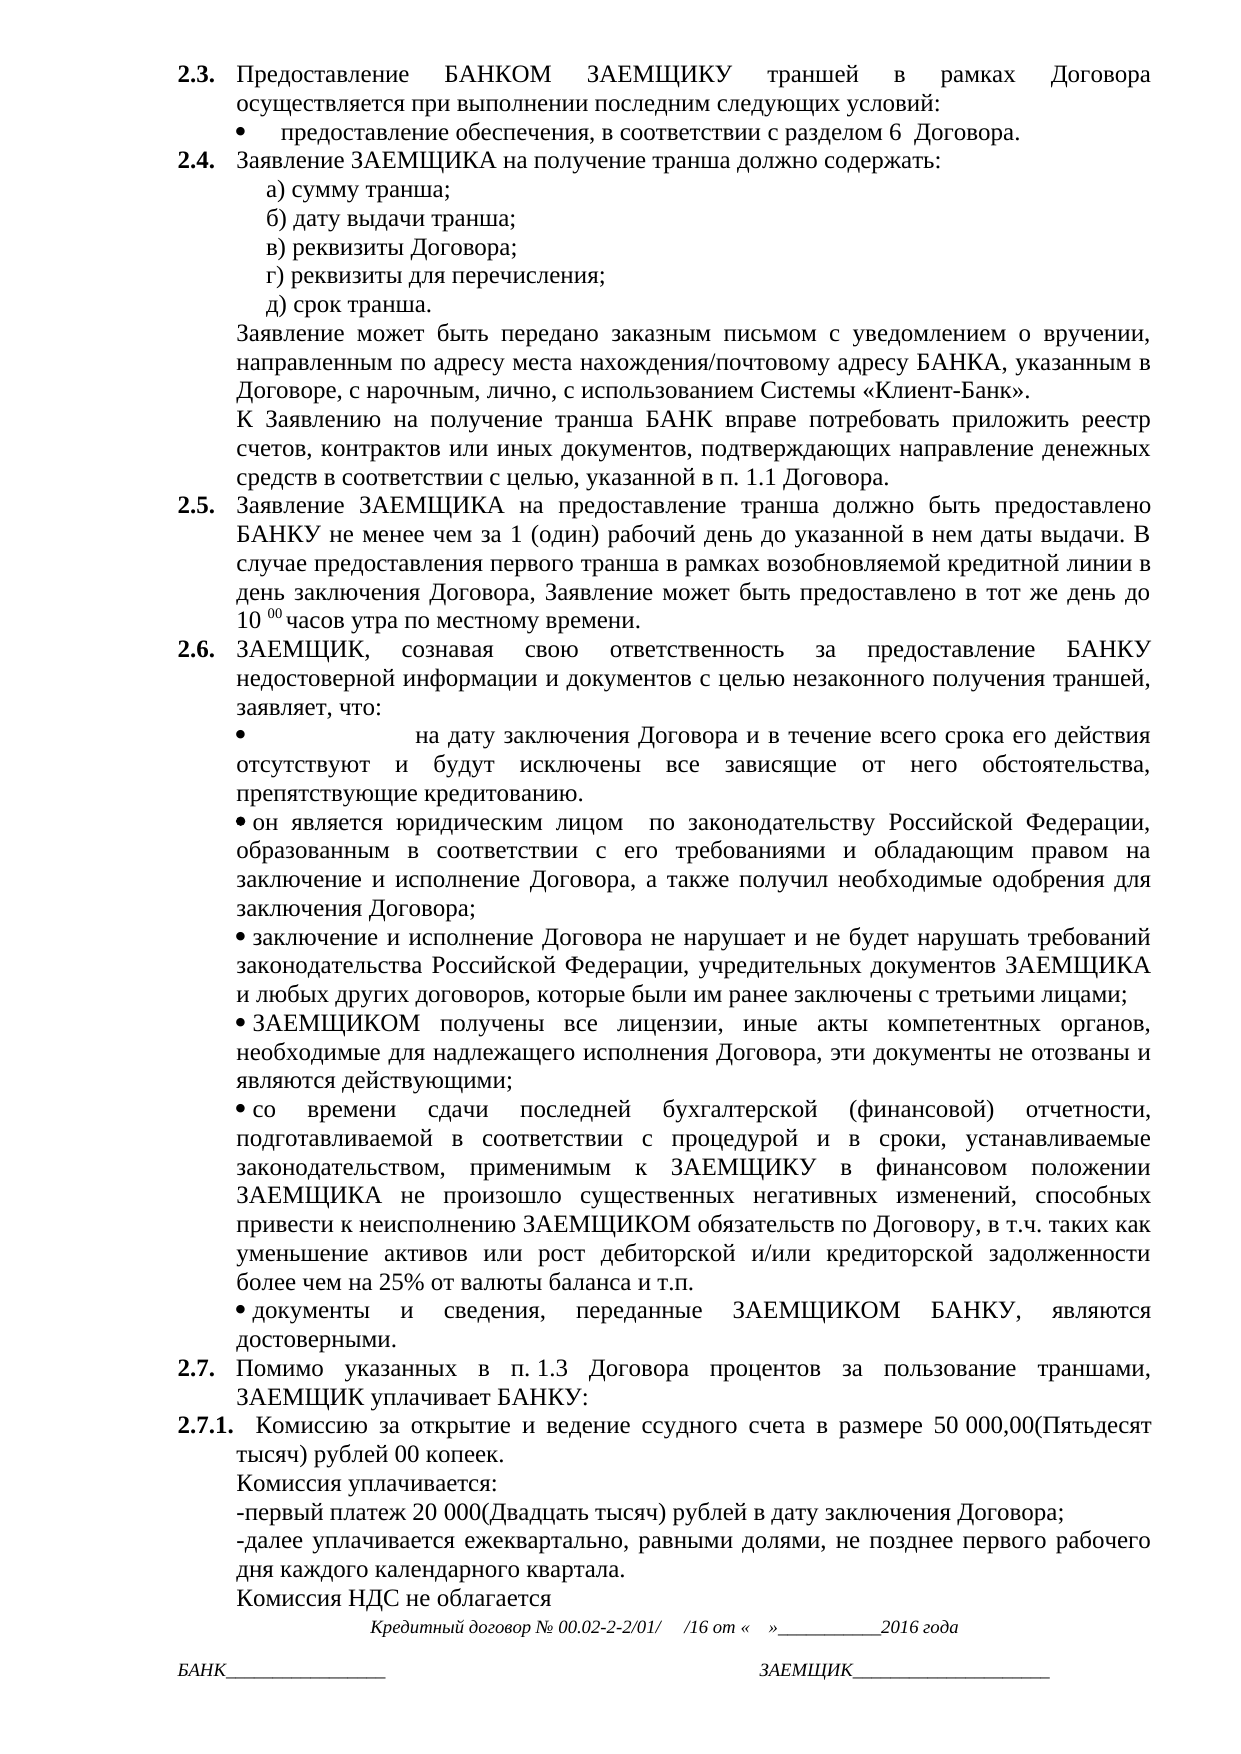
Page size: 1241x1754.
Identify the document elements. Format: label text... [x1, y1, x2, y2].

list ЗАЕМЩИК, сознавая свою ответственность за предоставление БАНКУ недостоверной информации и документов с целью незаконного получения траншей, заявляет, что: [177, 634, 1152, 720]
text а) сумму транша; [236, 174, 1152, 203]
text г) реквизиты для перечисления; [236, 260, 1152, 289]
text д) срок транша. [236, 289, 1152, 318]
text Комиссия НДС не облагается [236, 1583, 1152, 1612]
text б) дату выдачи транша; [236, 203, 1152, 232]
list на дату заключения Договора и в течение всего срока его действия отсутствуют и будут исключены все зависящие от него обстоятельства, препятствующие кредитованию. [236, 720, 1152, 807]
list документы и сведения, переданные ЗАЕМЩИКОМ БАНКУ, являются достоверными. [236, 1295, 1152, 1353]
list ЗАЕМЩИКОМ получены все лицензии, иные акты компетентных органов, необходимые для надлежащего исполнения Договора, эти документы не отозваны и являются действующими; [236, 1008, 1152, 1094]
text в) реквизиты Договора; [236, 232, 1152, 260]
text 2.7.1. Комиссию за открытие и ведение ссудного счета в размере 50 000,00(Пятьдесят тысяч) рублей 00 копеек. [177, 1410, 1152, 1468]
list он является юридическим лицом по законодательству Российской Федерации, образованным в соответствии с его требованиями и обладающим правом на заключение и исполнение Договора, а также получил необходимые одобрения для заключения Договора; [236, 807, 1152, 922]
list со времени сдачи последней бухгалтерской (финансовой) отчетности, подготавливаемой в соответствии с процедурой и в сроки, устанавливаемые законодательством, применимым к ЗАЕМЩИКУ в финансовом положении ЗАЕМЩИКА не произошло существенных негативных изменений, способных привести к неисполнению ЗАЕМЩИКОМ обязательств по Договору, в т.ч. таких как уменьшение активов или рост дебиторской и/или кредиторской задолженности более чем на 25% от валюты баланса и т.п. [236, 1094, 1152, 1295]
list Предоставление БАНКОМ ЗАЕМЩИКУ траншей в рамках Договора осуществляется при выполнении последним следующих условий: [177, 59, 1152, 117]
text -далее уплачивается ежеквартально, равными долями, не позднее первого рабочего дня каждого календарного квартала. [236, 1525, 1152, 1583]
list заключение и исполнение Договора не нарушает и не будет нарушать требований законодательства Российской Федерации, учредительных документов ЗАЕМЩИКА и любых других договоров, которые были им ранее заключены с третьими лицами; [236, 922, 1152, 1008]
list Заявление ЗАЕМЩИКА на получение транша должно содержать: [177, 145, 1152, 174]
text 2.7. Помимо указанных в п. 1.3 Договора процентов за пользование траншами, ЗАЕМЩИК уплачивает БАНКУ: [177, 1353, 1152, 1410]
text К Заявлению на получение транша БАНК вправе потребовать приложить реестр счетов, контрактов или иных документов, подтверждающих направление денежных средств в соответствии с целью, указанной в п. 1.1 Договора. [236, 404, 1152, 490]
text Комиссия уплачивается: [236, 1468, 1152, 1497]
text Заявление может быть передано заказным письмом с уведомлением о вручении, направленным по адресу места нахождения/почтовому адресу БАНКА, указанным в Договоре, с нарочным, лично, с использованием Системы «Клиент-Банк». [236, 318, 1152, 404]
list предоставление обеспечения, в соответствии с разделом 6 Договора. [236, 117, 1152, 145]
list Заявление ЗАЕМЩИКА на предоставление транша должно быть предоставлено БАНКУ не менее чем за 1 (один) рабочий день до указанной в нем даты выдачи. В случае предоставления первого транша в рамках возобновляемой кредитной линии в день заключения Договора, Заявление может быть предоставлено в тот же день до 10 00 часов утра по местному времени. [177, 490, 1152, 634]
text -первый платеж 20 000(Двадцать тысяч) рублей в дату заключения Договора; [236, 1497, 1152, 1525]
